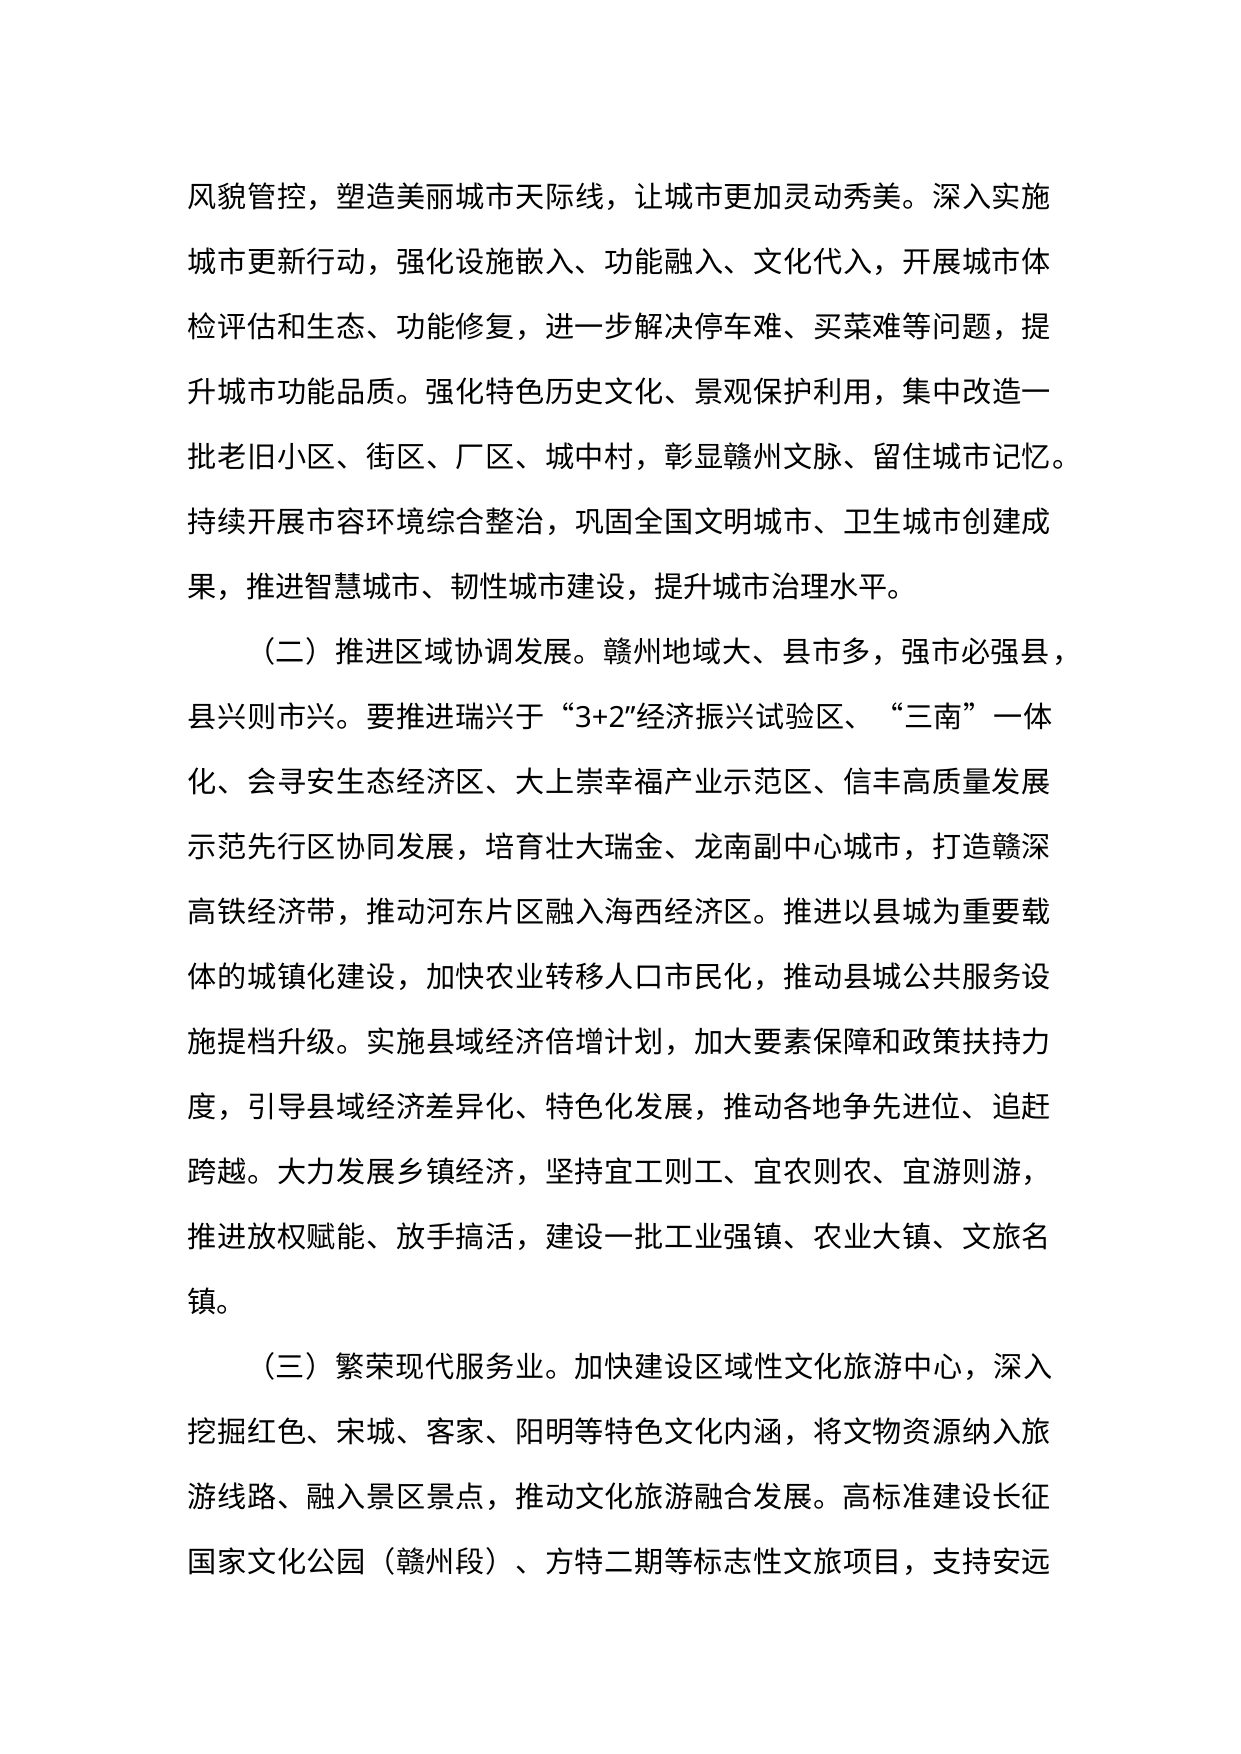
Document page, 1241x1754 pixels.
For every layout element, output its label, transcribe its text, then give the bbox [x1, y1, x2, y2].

text （二）推进区域协调发展。赣州地域大、县市多，强市必强县，县兴则市兴。要推进瑞兴于“3+2”经济振兴试验区、“三南”一体化、会寻安生态经济区、大上崇幸福产业示范区、信丰高质量发展示范先行区协同发展，培育壮大瑞金、龙南副中心城市，打造赣深高铁经济带，推动河东片区融入海西经济区。推进以县城为重要载体的城镇化建设，加快农业转移人口市民化，推动县城公共服务设施提档升级。实施县域经济倍增计划，加大要素保障和政策扶持力度，引导县域经济差异化、特色化发展，推动各地争先进位、追赶跨越。大力发展乡镇经济，坚持宜工则工、宜农则农、宜游则游，推进放权赋能、放手搞活，建设一批工业强镇、农业大镇、文旅名镇。 [187, 617, 1053, 1332]
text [187, 162, 1053, 617]
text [187, 1332, 1053, 1592]
